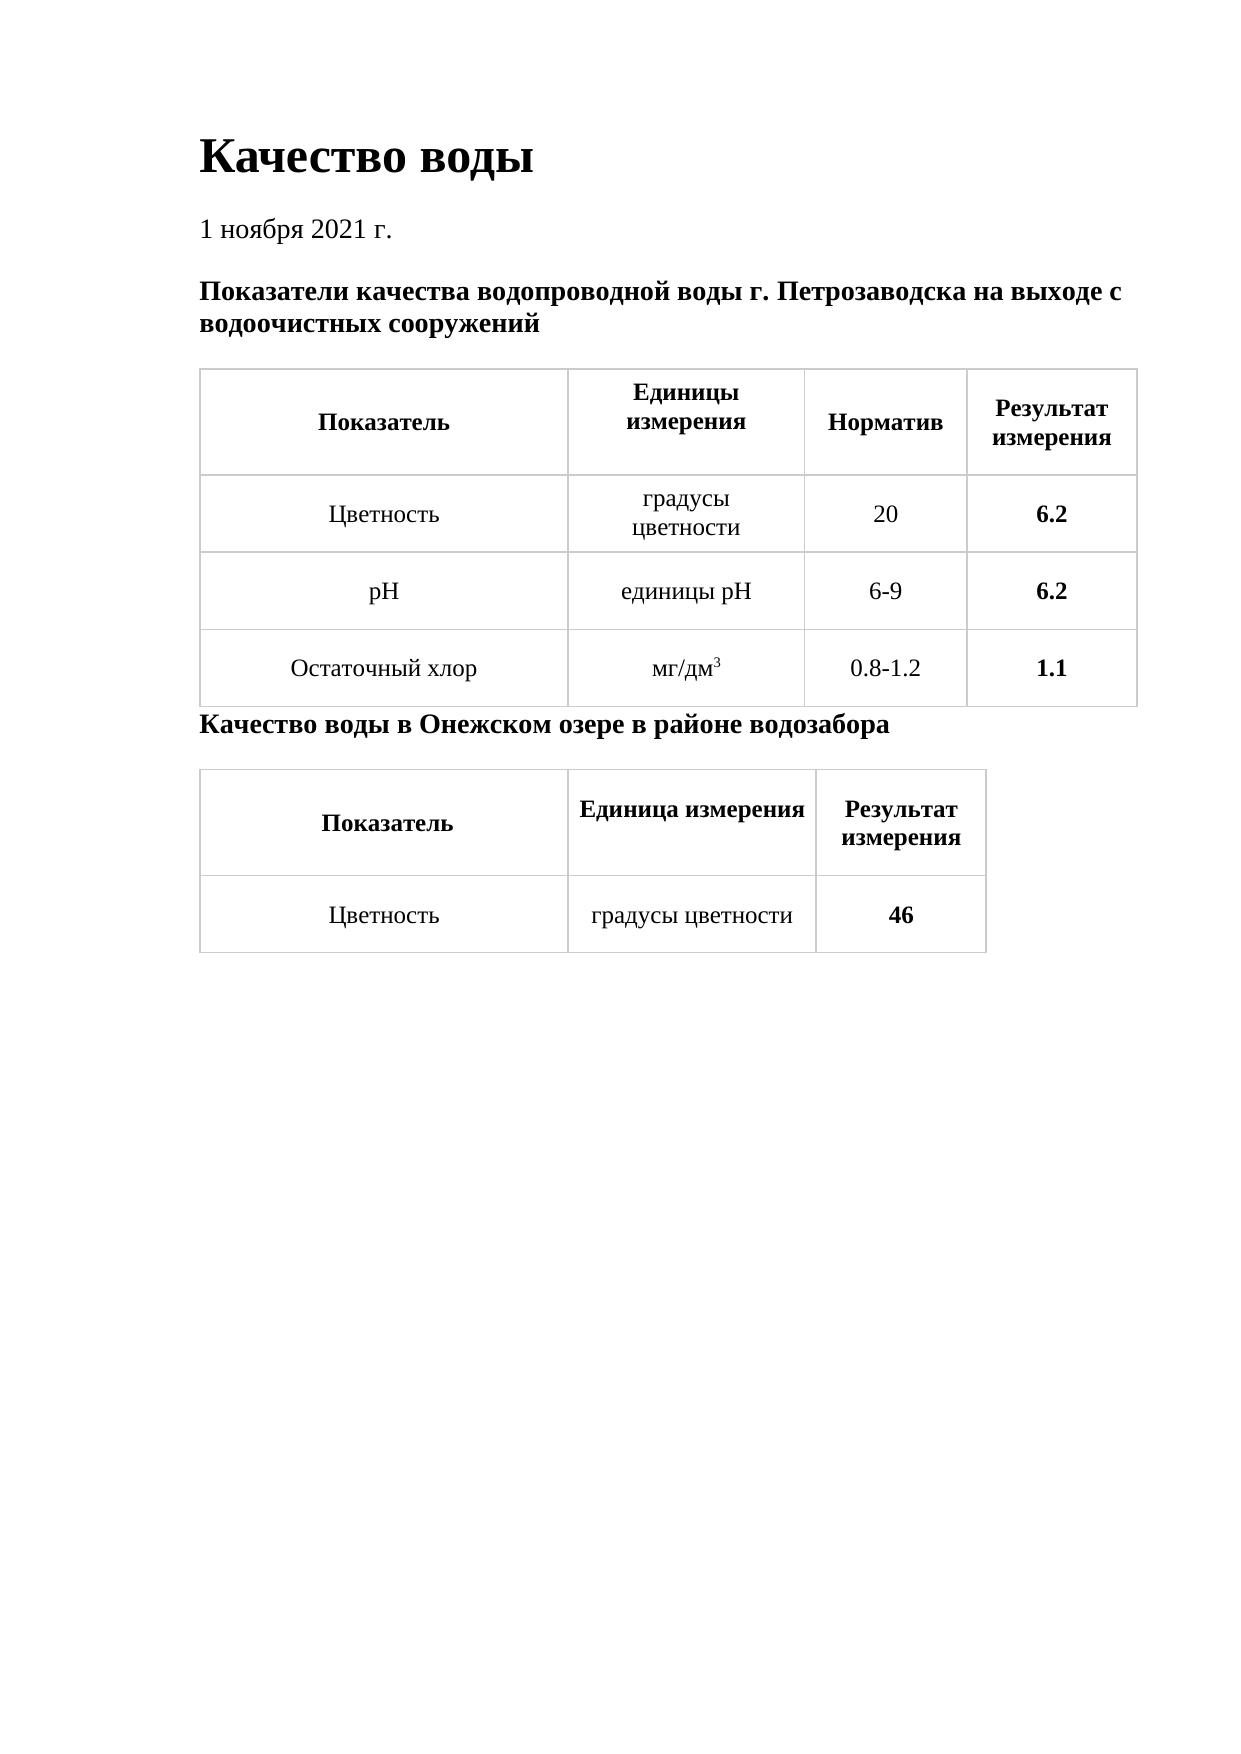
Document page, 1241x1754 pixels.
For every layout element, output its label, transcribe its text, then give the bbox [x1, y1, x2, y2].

table_header Качество воды 1 ноября 2021 г. Показатели качества водопроводной воды г. Петрозаводска на выходе с водоочистных сооружений Качество воды в Онежском озере в районе водозабора [176, 118, 1197, 961]
